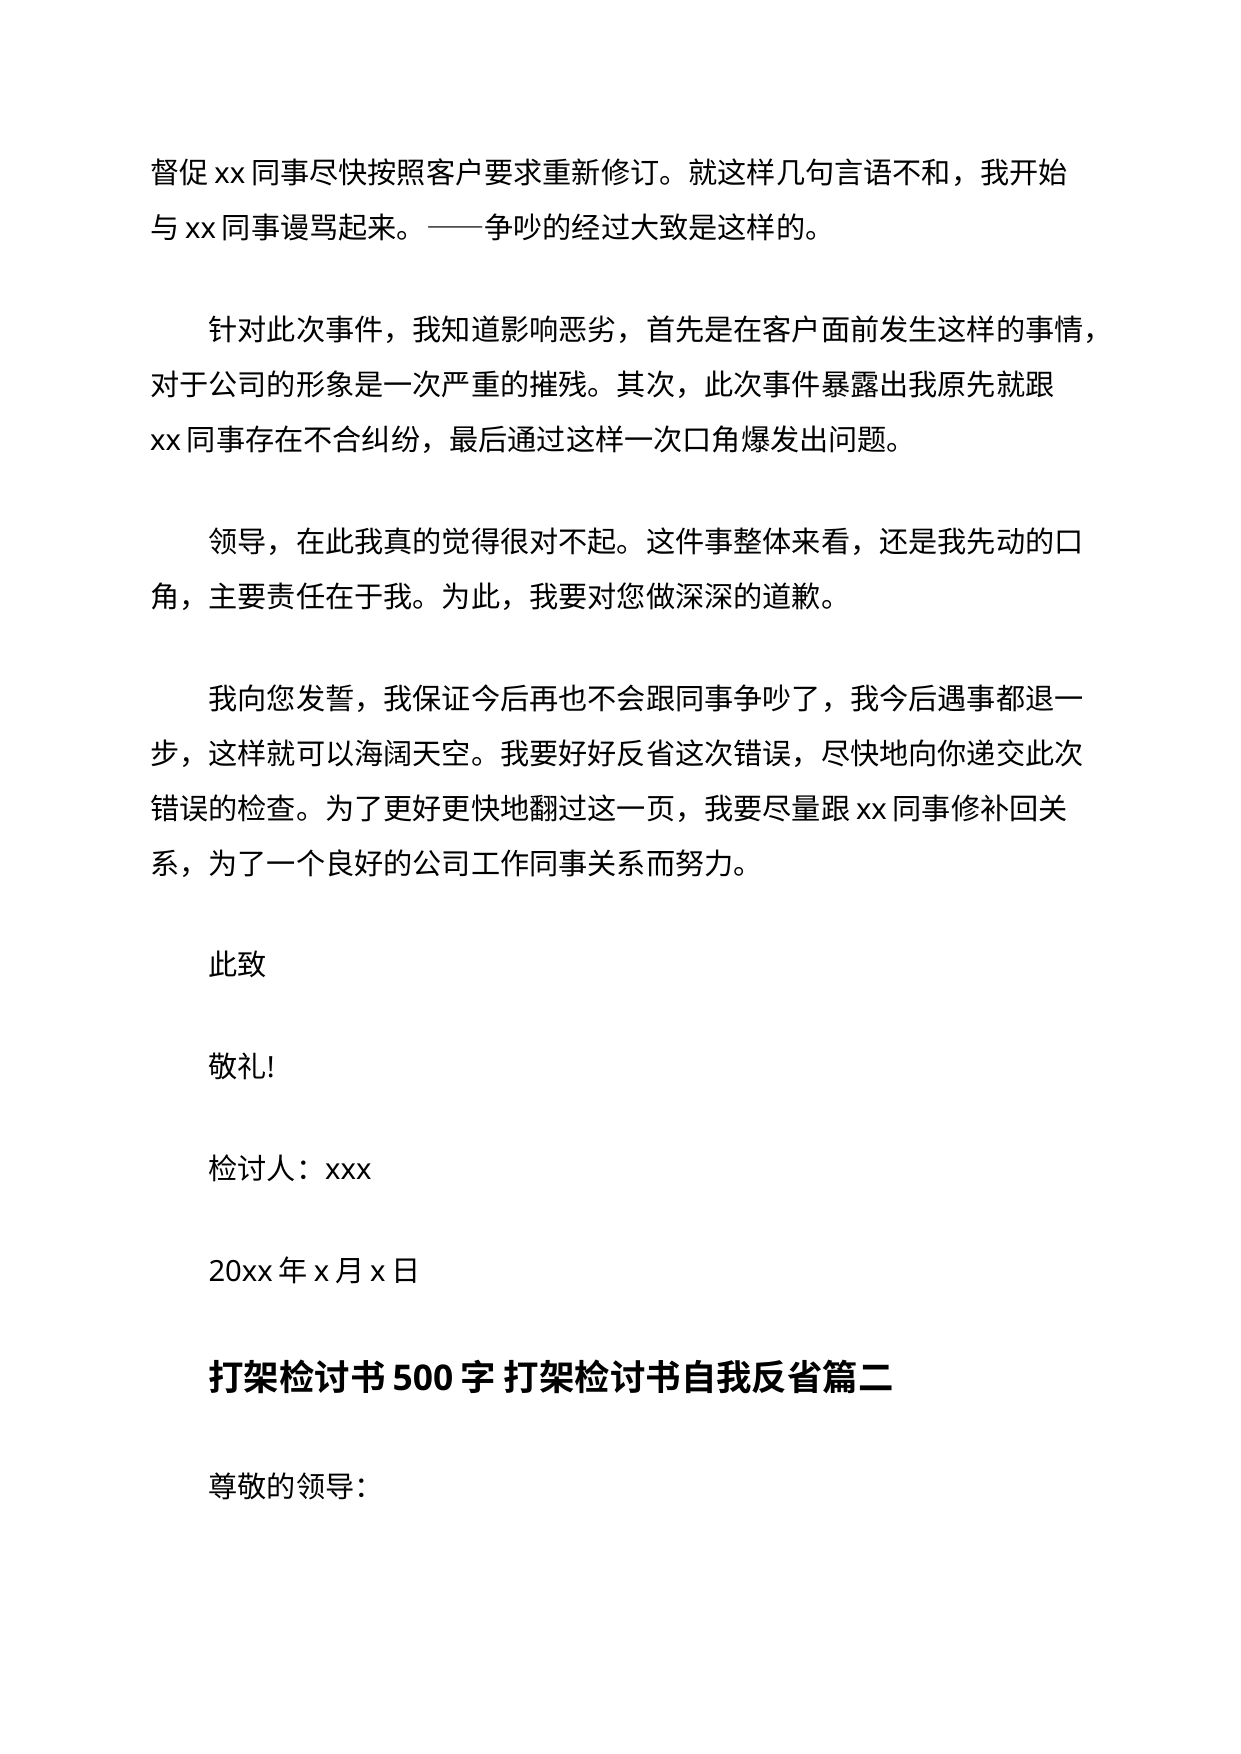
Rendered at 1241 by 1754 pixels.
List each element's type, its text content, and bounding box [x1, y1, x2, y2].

text 敬礼! [150, 1044, 1090, 1086]
text 此致 [150, 942, 1090, 984]
text 针对此次事件，我知道影响恶劣，首先是在客户面前发生这样的事情，对于公司的形象是一次严重的摧残。其次，此次事件暴露出我原先就跟xx同事存在不合纠纷，最后通过这样一次口角爆发出问题。 [150, 307, 1090, 459]
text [150, 150, 1090, 247]
text 我向您发誓，我保证今后再也不会跟同事争吵了，我今后遇事都退一步，这样就可以海阔天空。我要好好反省这次错误，尽快地向你递交此次错误的检查。为了更好更快地翻过这一页，我要尽量跟xx同事修补回关系，为了一个良好的公司工作同事关系而努力。 [150, 675, 1090, 882]
text 尊敬的领导： [150, 1463, 1090, 1506]
text 20xx年x月x日 [150, 1248, 1090, 1290]
text 领导，在此我真的觉得很对不起。这件事整体来看，还是我先动的口角，主要责任在于我。为此，我要对您做深深的道歉。 [150, 519, 1090, 616]
text 检讨人：xxx [150, 1146, 1090, 1188]
text 打架检讨书500字 打架检讨书自我反省篇二 [150, 1350, 1090, 1401]
